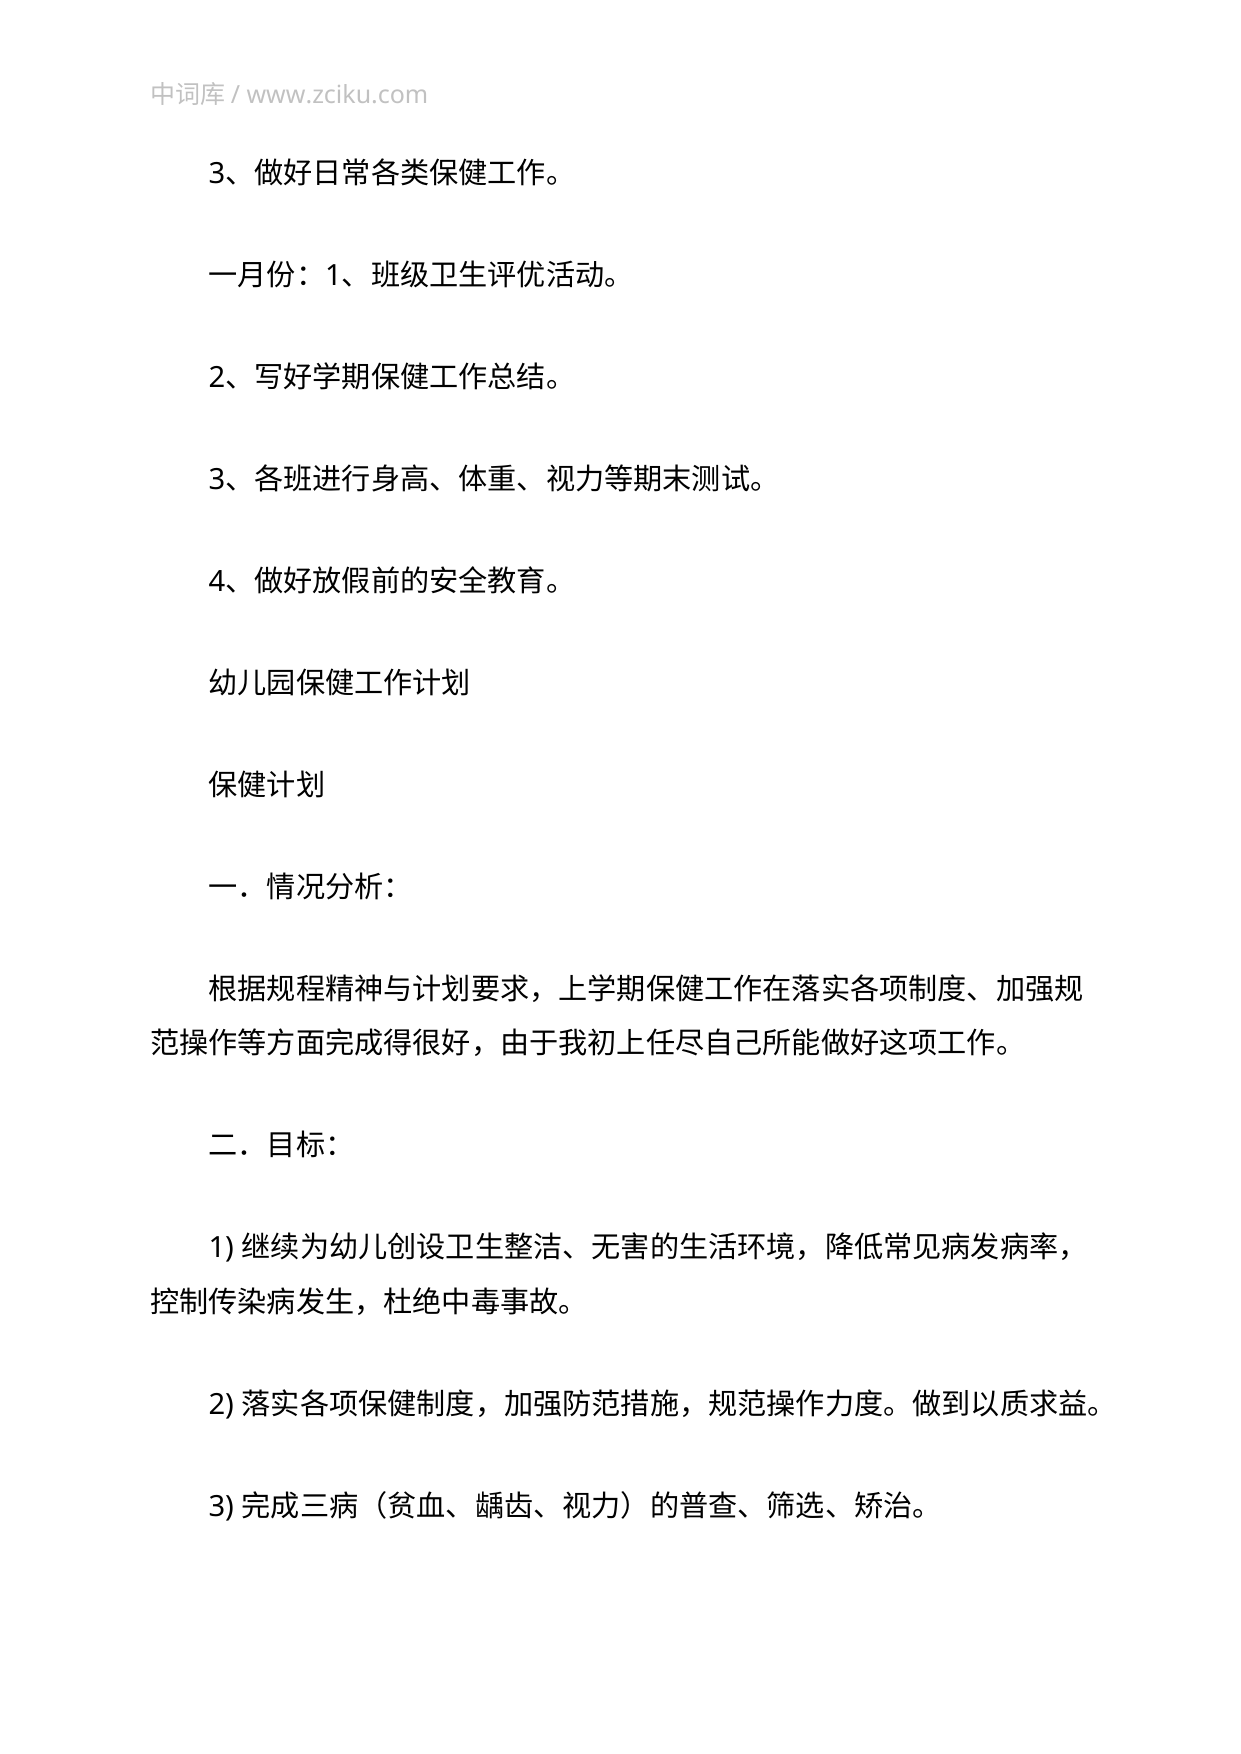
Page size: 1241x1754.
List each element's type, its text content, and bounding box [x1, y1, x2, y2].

text 一．情况分析： [150, 863, 1090, 906]
text 3、做好日常各类保健工作。 [150, 150, 1090, 192]
text 1) 继续为幼儿创设卫生整洁、无害的生活环境，降低常见病发病率，控制传染病发生，杜绝中毒事故。 [150, 1224, 1090, 1321]
text 2) 落实各项保健制度，加强防范措施，规范操作力度。做到以质求益。 [150, 1380, 1090, 1423]
text 3) 完成三病（贫血、龋齿、视力）的普查、筛选、矫治。 [150, 1482, 1090, 1525]
text 3、各班进行身高、体重、视力等期末测试。 [150, 456, 1090, 498]
text 2、写好学期保健工作总结。 [150, 354, 1090, 396]
text 4、做好放假前的安全教育。 [150, 558, 1090, 600]
text 根据规程精神与计划要求，上学期保健工作在落实各项制度、加强规范操作等方面完成得很好，由于我初上任尽自己所能做好这项工作。 [150, 965, 1090, 1062]
text 幼儿园保健工作计划 [150, 660, 1090, 702]
text 一月份：1、班级卫生评优活动。 [150, 252, 1090, 294]
text 保健计划 [150, 762, 1090, 804]
text 二．目标： [150, 1122, 1090, 1164]
